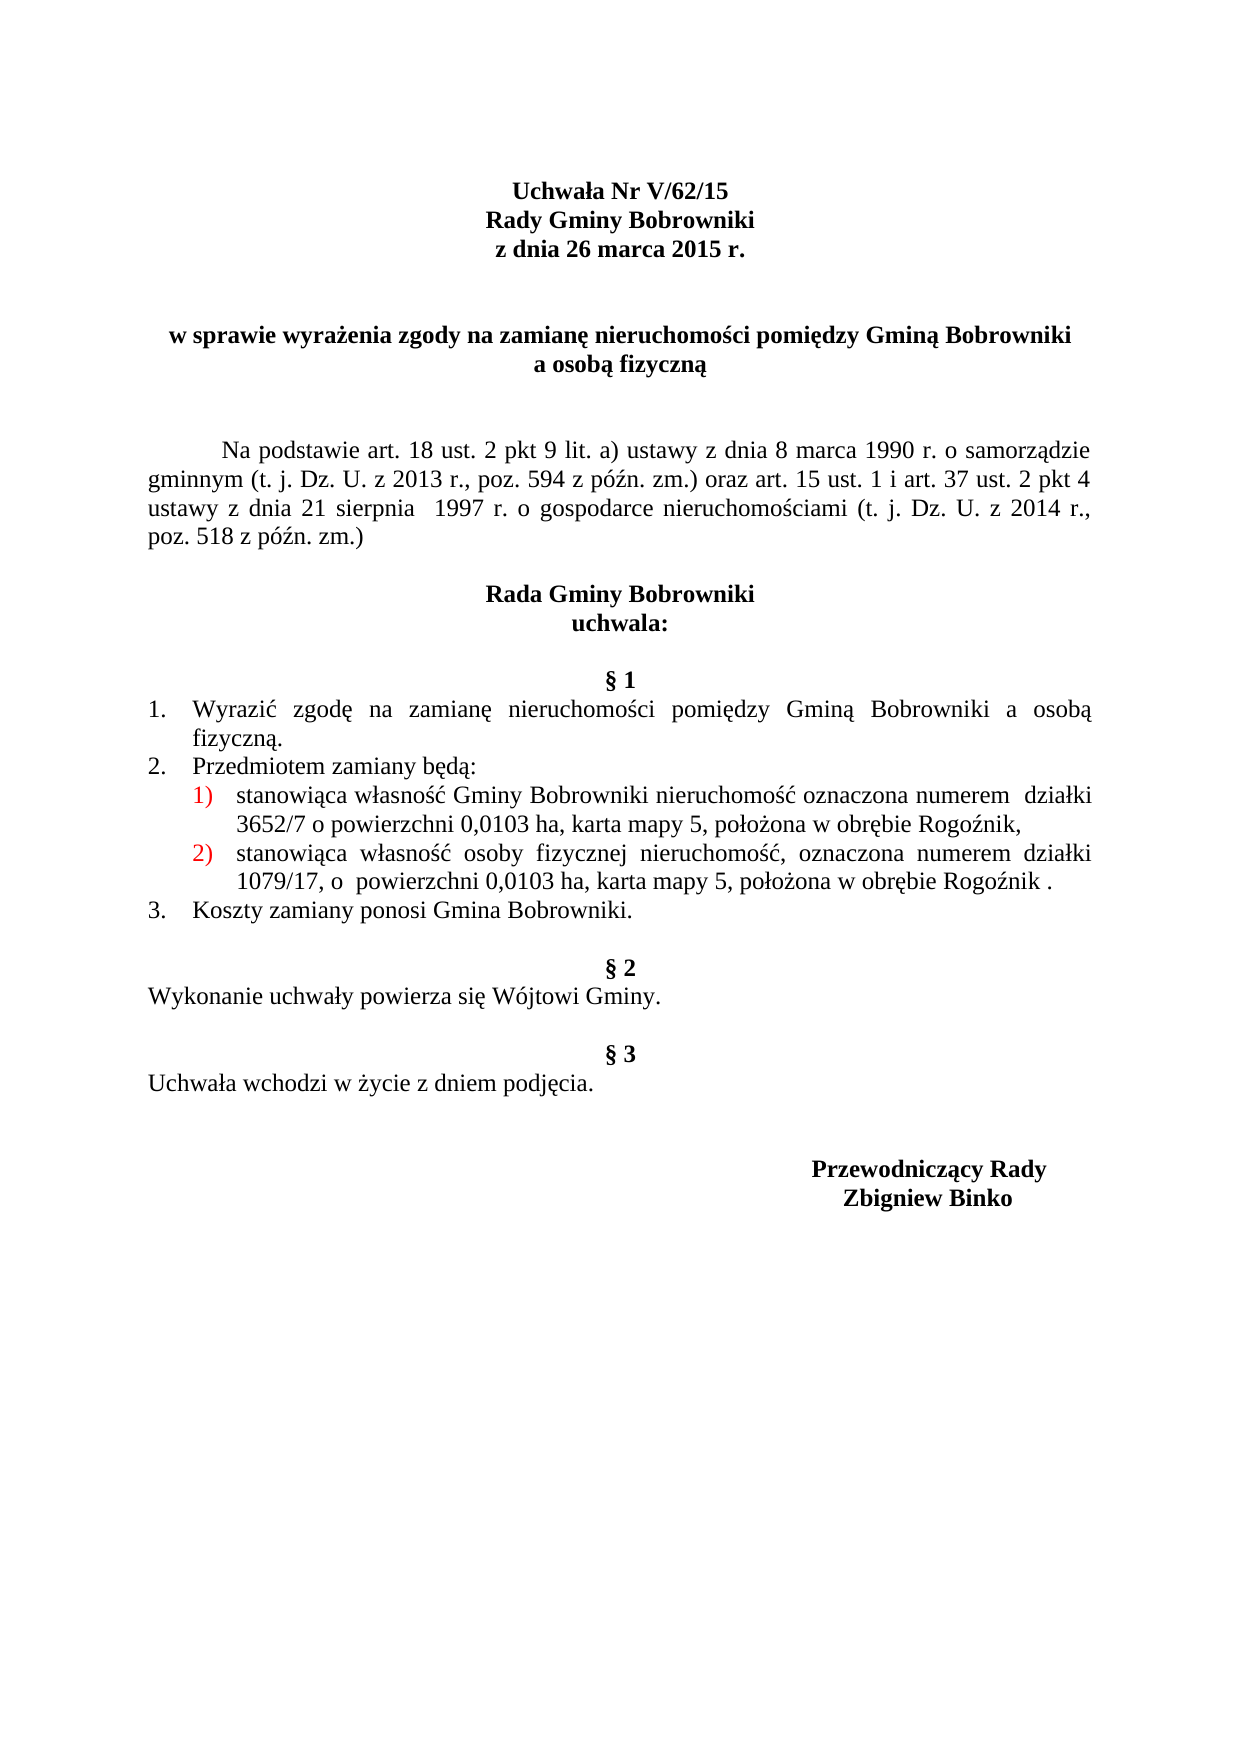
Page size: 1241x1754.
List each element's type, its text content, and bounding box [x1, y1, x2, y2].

text Wykonanie uchwały powierza się Wójtowi Gminy. [148, 981, 1093, 1010]
text Przewodniczący Rady [148, 1154, 1093, 1183]
text § 2 [148, 953, 1093, 981]
text Na podstawie art. 18 ust. 2 pkt 9 lit. a) ustawy z dnia 8 marca 1990 r. o samorządzie gminnym (t. j. Dz. U. z 2013 r., poz. 594 z późn. zm.) oraz art. 15 ust. 1 i art. 37 ust. 2 pkt 4 ustawy z dnia 21 sierpnia 1997 r. o gospodarce nieruchomościami (t. j. Dz. U. z 2014 r., poz. 518 z późn. zm.) [148, 435, 1093, 550]
text a osobą fizyczną [148, 349, 1093, 378]
text z dnia 26 marca 2015 r. [148, 234, 1093, 263]
list Wyrazić zgodę na zamianę nieruchomości pomiędzy Gminą Bobrowniki a osobą fizyczną. [148, 694, 1093, 751]
list stanowiąca własność Gminy Bobrowniki nieruchomość oznaczona numerem działki 3652/7 o powierzchni 0,0103 ha, karta mapy 5, położona w obrębie Rogoźnik, [192, 780, 1093, 838]
text Zbigniew Binko [148, 1183, 1093, 1211]
text w sprawie wyrażenia zgody na zamianę nieruchomości pomiędzy Gminą Bobrowniki [148, 320, 1093, 349]
text Uchwała wchodzi w życie z dniem podjęcia. [148, 1068, 1093, 1096]
text § 3 [148, 1039, 1093, 1068]
list Przedmiotem zamiany będą: [148, 751, 1093, 780]
text Uchwała Nr V/62/15 [148, 176, 1093, 205]
list Koszty zamiany ponosi Gmina Bobrowniki. [148, 895, 1093, 924]
list stanowiąca własność osoby fizycznej nieruchomość, oznaczona numerem działki 1079/17, o powierzchni 0,0103 ha, karta mapy 5, położona w obrębie Rogoźnik . [192, 838, 1093, 895]
text § 1 [148, 665, 1093, 694]
text uchwala: [148, 608, 1093, 636]
text Rada Gminy Bobrowniki [148, 579, 1093, 608]
text Rady Gminy Bobrowniki [148, 205, 1093, 234]
